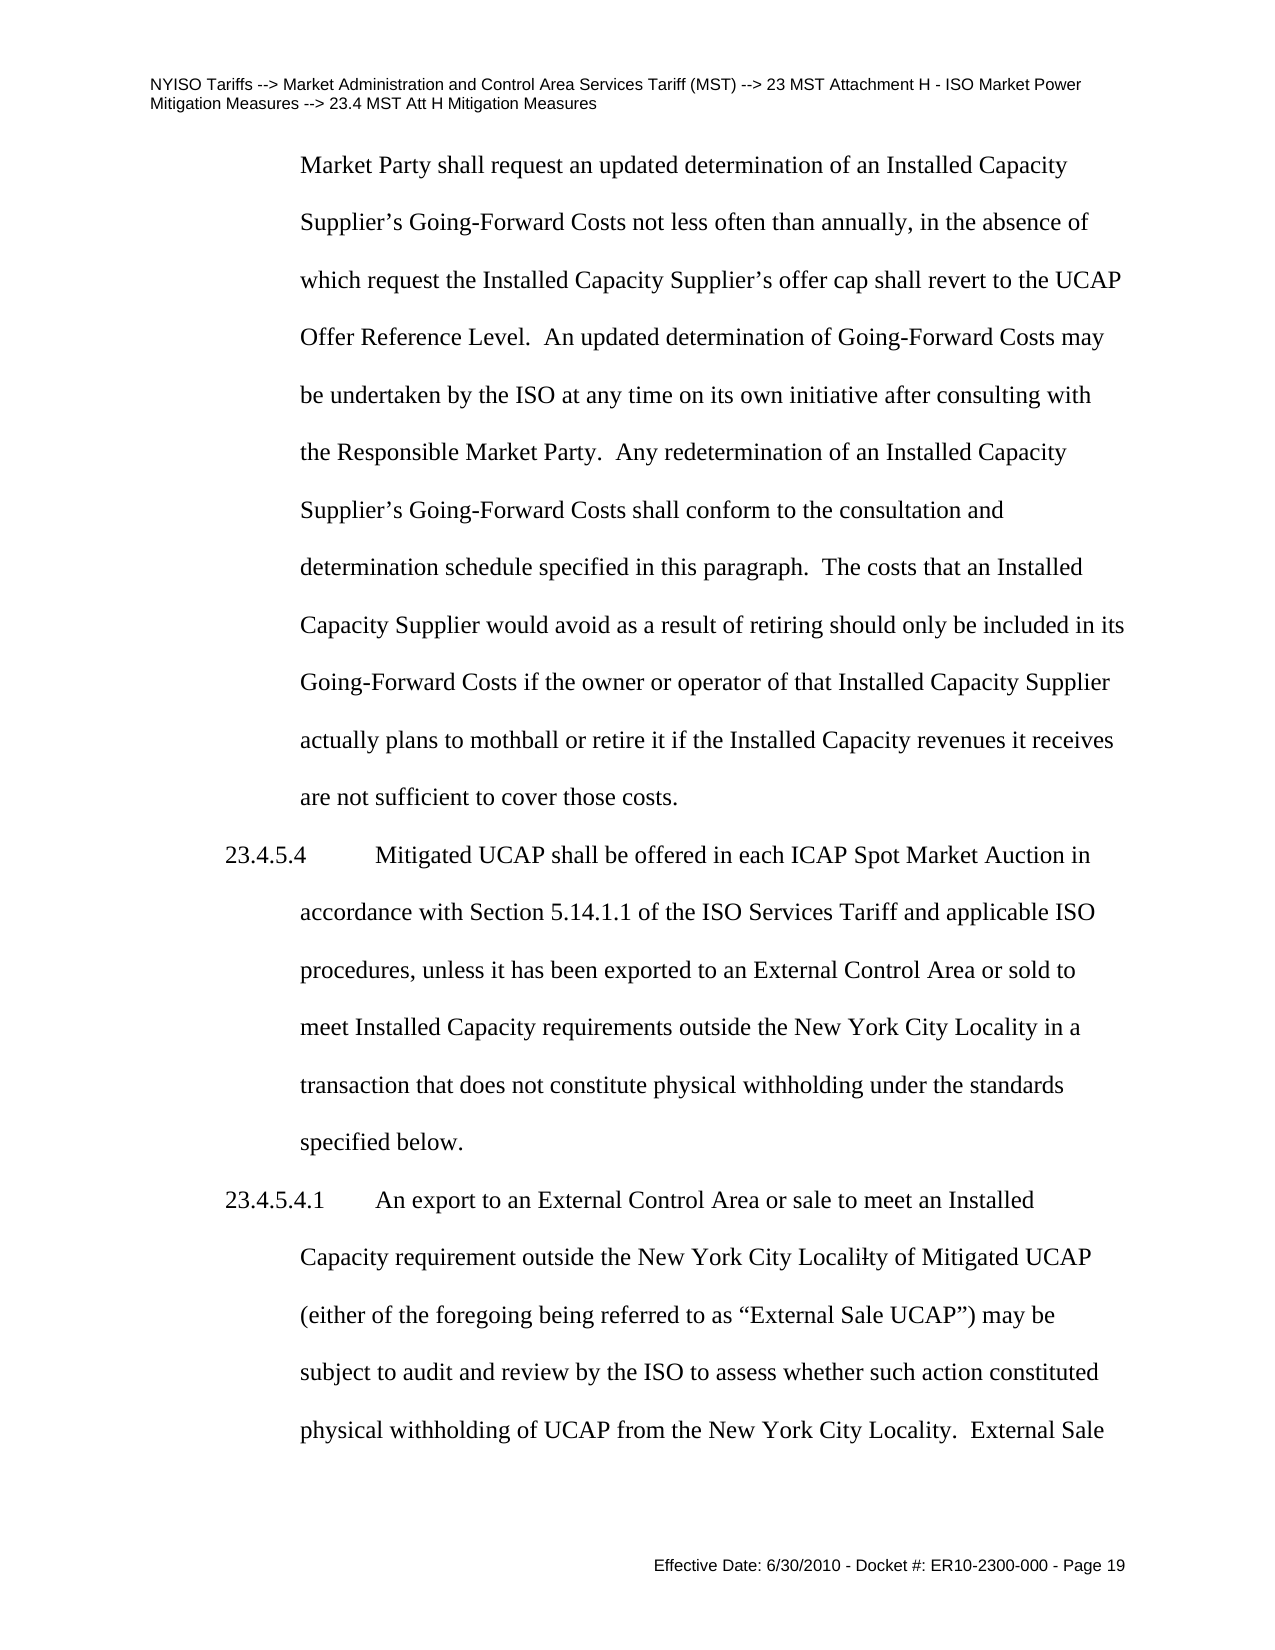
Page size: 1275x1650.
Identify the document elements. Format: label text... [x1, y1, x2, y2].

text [225, 1185, 1125, 1444]
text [225, 150, 1125, 811]
text 23.4.5.4 Mitigated UCAP shall be offered in each ICAP Spot Market Auction in accordance with Section 5.14.1.1 of the ISO Services Tariff and applicable ISO procedures, unless it has been exported to an External Control Area or sold to meet Installed Capacity requirements outside the New York City Locality in a transaction that does not constitute physical withholding under the standards specified below. [225, 840, 1125, 1156]
